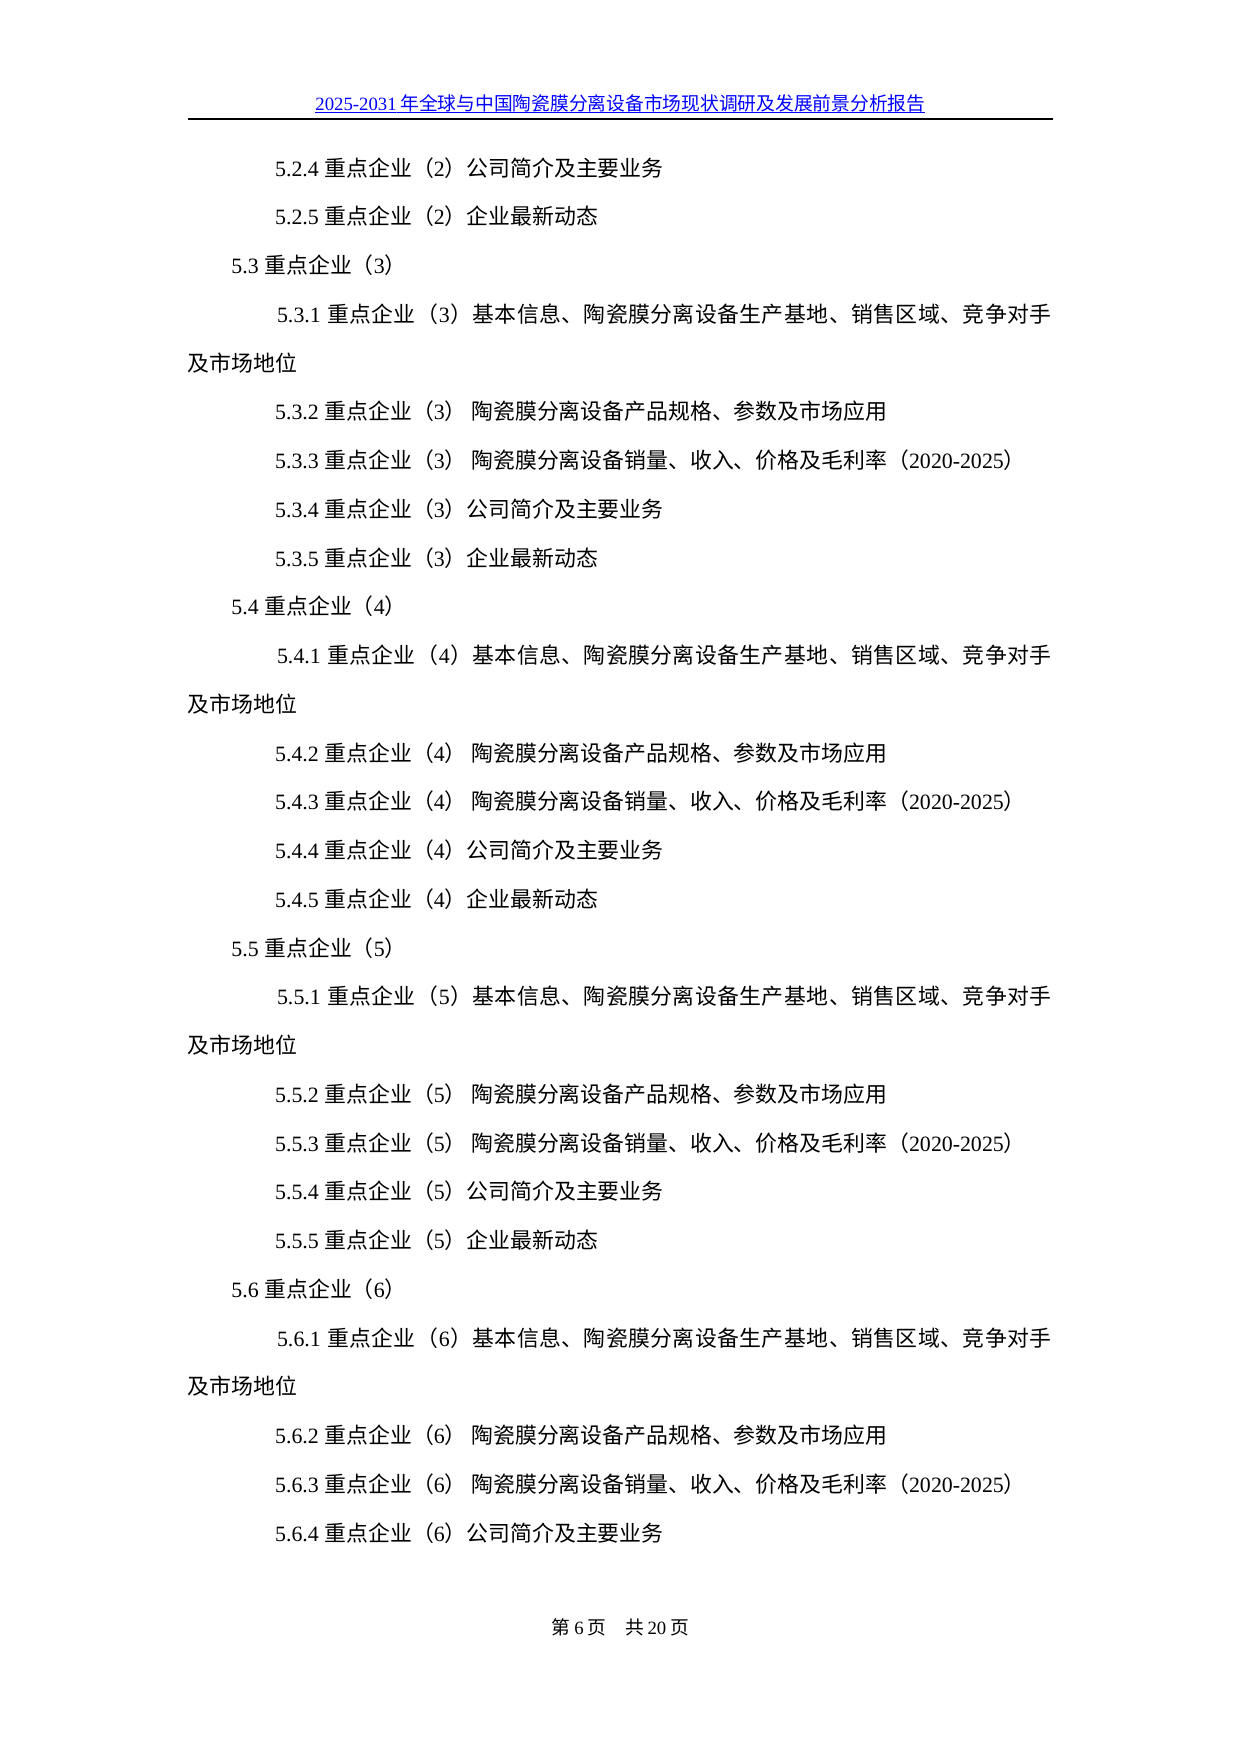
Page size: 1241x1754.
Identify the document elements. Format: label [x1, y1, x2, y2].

text [187, 150, 1053, 1548]
